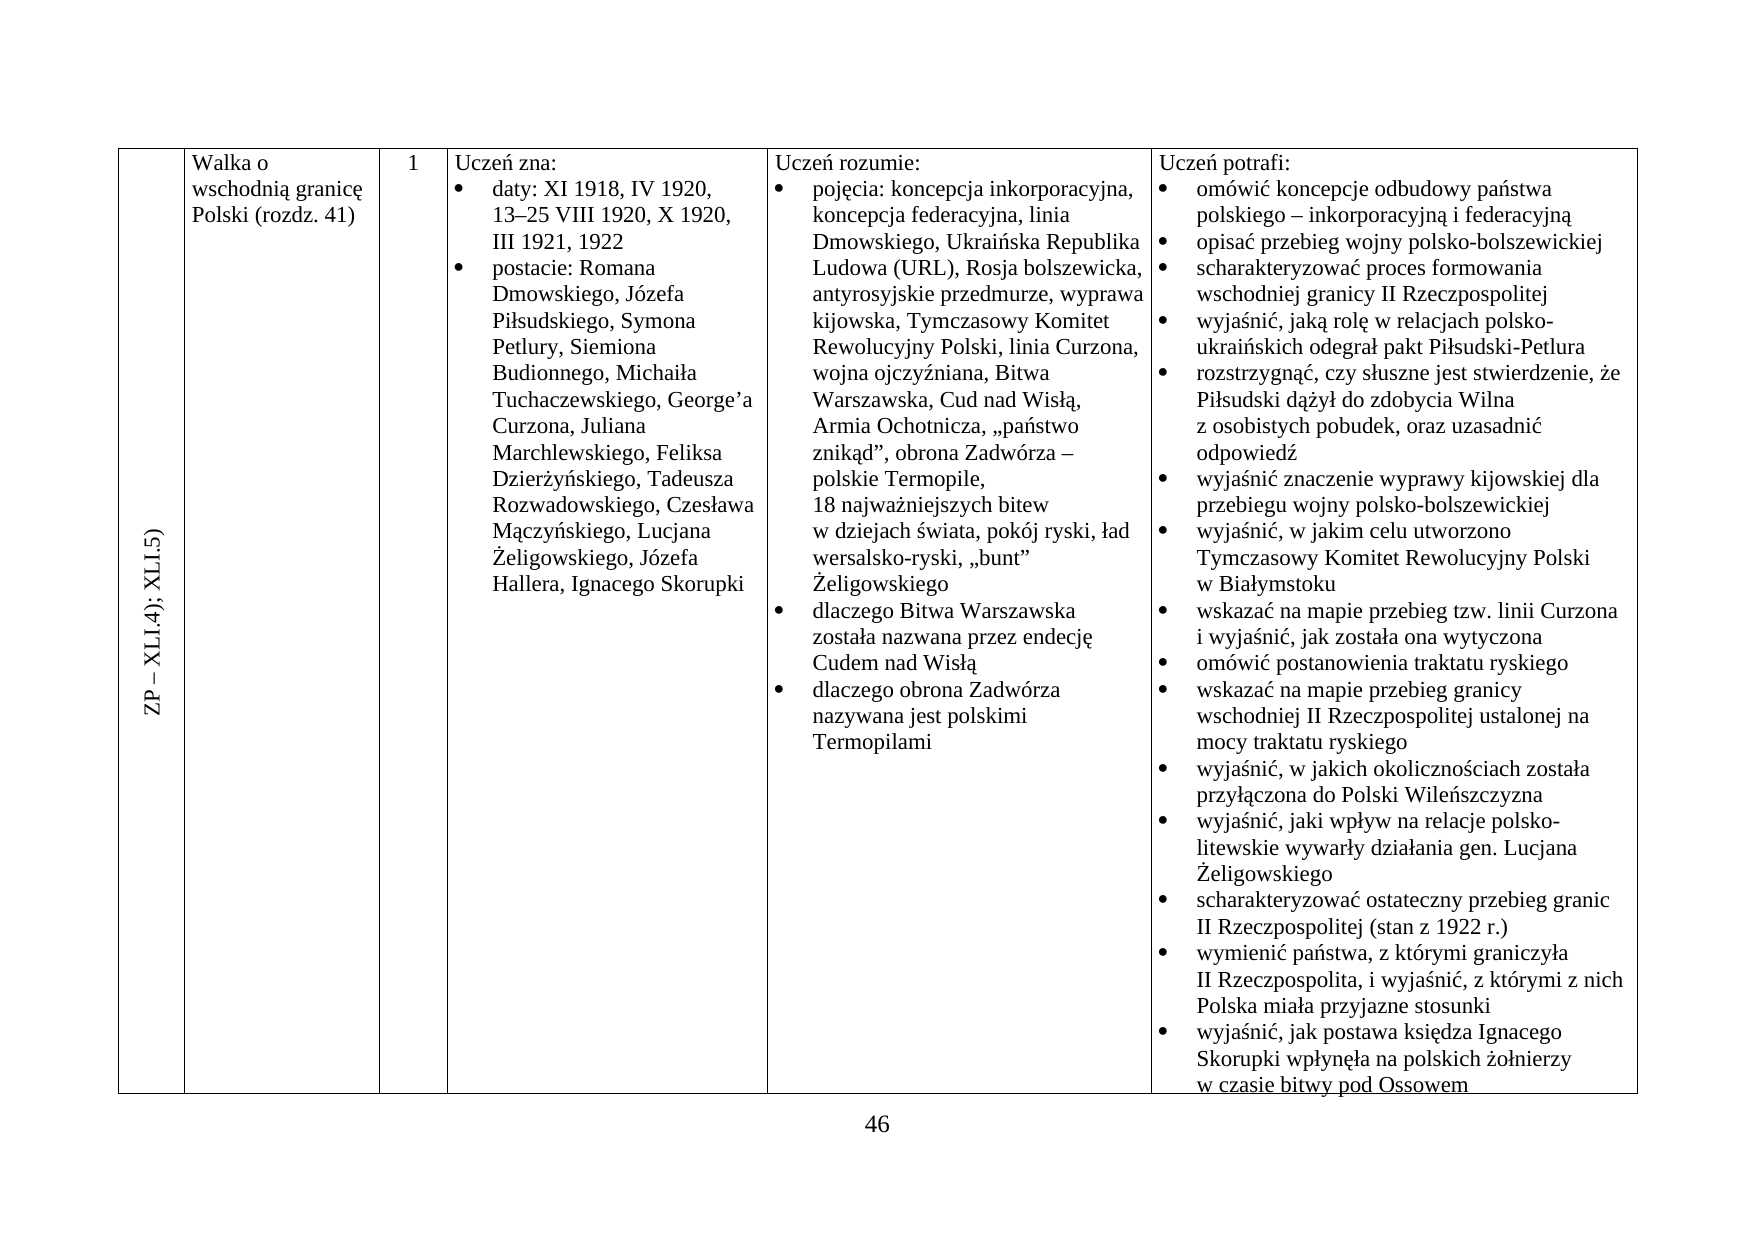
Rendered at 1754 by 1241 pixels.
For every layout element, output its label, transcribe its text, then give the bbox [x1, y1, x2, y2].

table_cell 1 [380, 149, 447, 1093]
table_cell Walka o wschodnią granicę Polski (rozdz. 41) [185, 149, 379, 1093]
table_cell ZP – XLI.4); XLI.5) [119, 149, 184, 1093]
table_cell Uczeń rozumie: pojęcia: koncepcja inkorporacyjna, koncepcja federacyjna, linia Dmowskiego, Ukraińska Republika Ludowa (URL), Rosja bolszewicka, antyrosyjskie przedmurze, wyprawa kijowska, Tymczasowy Komitet Rewolucyjny Polski, linia Curzona, wojna ojczyźniana, Bitwa Warszawska, Cud nad Wisłą, Armia Ochotnicza, „państwo znikąd”, obrona Zadwórza – polskie Termopile, 18 najważniejszych bitew w dziejach świata, pokój ryski, ład wersalsko-ryski, „bunt” Żeligowskiego dlaczego Bitwa Warszawska została nazwana przez endecję Cudem nad Wisłą dlaczego obrona Zadwórza nazywana jest polskimi Termopilami [768, 149, 1151, 1093]
table_cell Uczeń potrafi: omówić koncepcje odbudowy państwa polskiego – inkorporacyjną i federacyjną opisać przebieg wojny polsko-bolszewickiej scharakteryzować proces formowania wschodniej granicy II Rzeczpospolitej wyjaśnić, jaką rolę w relacjach polsko-ukraińskich odegrał pakt Piłsudski-Petlura rozstrzygnąć, czy słuszne jest stwierdzenie, że Piłsudski dążył do zdobycia Wilna z osobistych pobudek, oraz uzasadnić odpowiedź wyjaśnić znaczenie wyprawy kijowskiej dla przebiegu wojny polsko-bolszewickiej wyjaśnić, w jakim celu utworzono Tymczasowy Komitet Rewolucyjny Polski w Białymstoku wskazać na mapie przebieg tzw. linii Curzona i wyjaśnić, jak została ona wytyczona omówić postanowienia traktatu ryskiego wskazać na mapie przebieg granicy wschodniej II Rzeczpospolitej ustalonej na mocy traktatu ryskiego wyjaśnić, w jakich okolicznościach została przyłączona do Polski Wileńszczyzna wyjaśnić, jaki wpływ na relacje polsko-litewskie wywarły działania gen. Lucjana Żeligowskiego scharakteryzować ostateczny przebieg granic II Rzeczpospolitej (stan z 1922 r.) wymienić państwa, z którymi graniczyła II Rzeczpospolita, i wyjaśnić, z którymi z nich Polska miała przyjazne stosunki wyjaśnić, jak postawa księdza Ignacego Skorupki wpłynęła na polskich żołnierzy w czasie bitwy pod Ossowem [1152, 149, 1637, 1093]
table_cell Uczeń zna: daty: XI 1918, IV 1920, 13–25 VIII 1920, X 1920, III 1921, 1922 postacie: Romana Dmowskiego, Józefa Piłsudskiego, Symona Petlury, Siemiona Budionnego, Michaiła Tuchaczewskiego, George’a Curzona, Juliana Marchlewskiego, Feliksa Dzierżyńskiego, Tadeusza Rozwadowskiego, Czesława Mączyńskiego, Lucjana Żeligowskiego, Józefa Hallera, Ignacego Skorupki [448, 149, 767, 1093]
